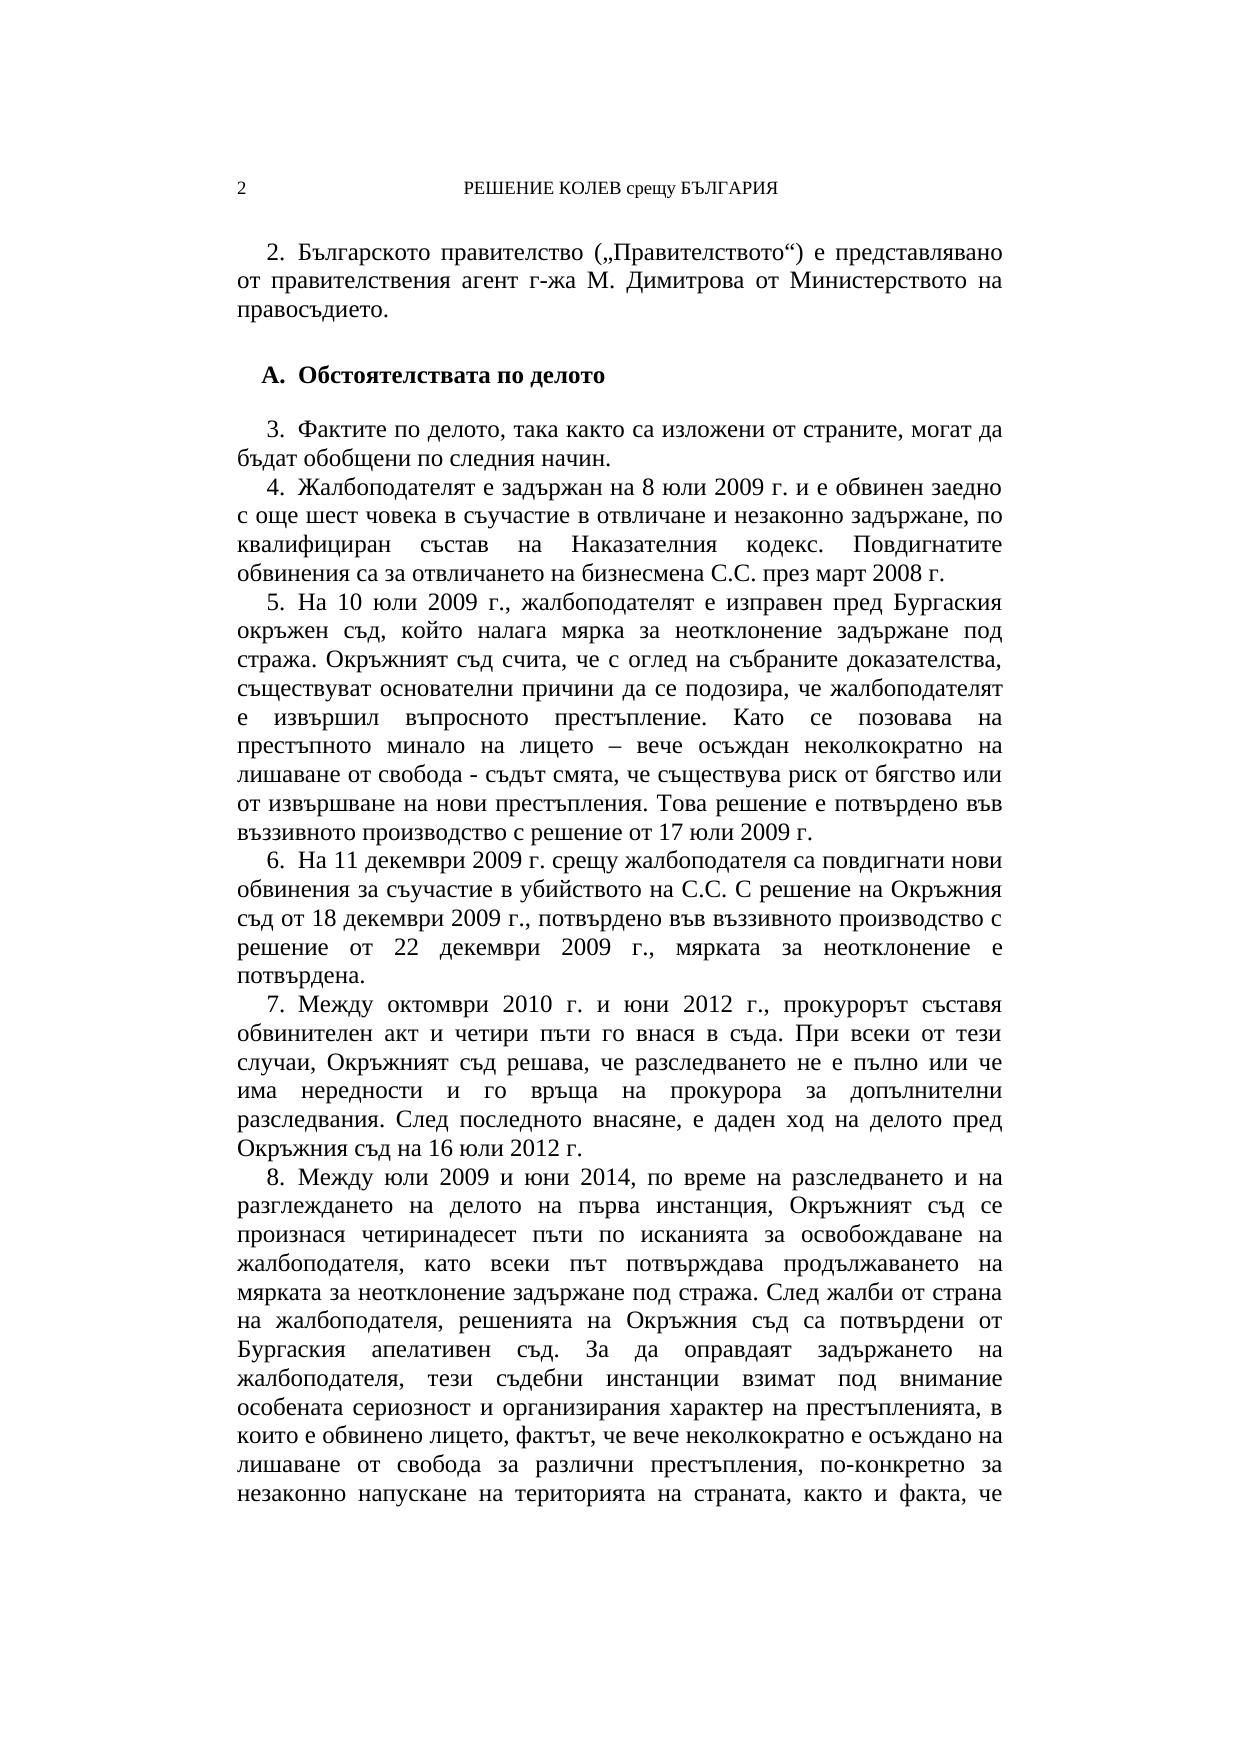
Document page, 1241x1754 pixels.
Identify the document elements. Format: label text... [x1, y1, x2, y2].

text 7. Между октомври 2010 г. и юни 2012 г., прокурорът съставя обвинителен акт и четири пъти го внася в съда. При всеки от тези случаи, Окръжният съд решава, че разследването не е пълно или че има нередности и го връща на прокурора за допълнителни разследвания. След последното внасяне, е даден ход на делото пред Окръжния съд на 16 юли 2012 г. [237, 989, 1003, 1162]
text 2. Българското правителство („Правителството“) е представлявано от правителствения агент г-жа М. Димитрова от Министерството на правосъдието. [237, 237, 1003, 323]
text 6. На 11 декември 2009 г. срещу жалбоподателя са повдигнати нови обвинения за съучастие в убийството на С.С. С решение на Окръжния съд от 18 декември 2009 г., потвърдено във въззивното производство с решение от 22 декември 2009 г., мярката за неотклонение е потвърдена. [237, 846, 1003, 989]
text 4. Жалбоподателят е задържан на 8 юли 2009 г. и е обвинен заедно с още шест човека в съучастие в отвличане и незаконно задържане, по квалифициран състав на Наказателния кодекс. Повдигнатите обвинения са за отвличането на бизнесмена С.С. през март 2008 г. [237, 472, 1003, 587]
text 3. Фактите по делото, така както са изложени от страните, могат да бъдат обобщени по следния начин. [237, 414, 1003, 472]
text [237, 1162, 1003, 1507]
text 5. На 10 юли 2009 г., жалбоподателят е изправен пред Бургаския окръжен съд, който налага мярка за неотклонение задържане под стража. Окръжният съд счита, че с оглед на събраните доказателства, съществуват основателни причини да се подозира, че жалбоподателят е извършил въпросното престъпление. Като се позовава на престъпното минало на лицето – вече осъждан неколкократно на лишаване от свобода - съдът смята, че съществува риск от бягство или от извършване на нови престъпления. Това решение е потвърдено във въззивното производство с решение от 17 юли 2009 г. [237, 587, 1003, 846]
subtitle A. Обстоятелствата по делото [261, 361, 1003, 389]
